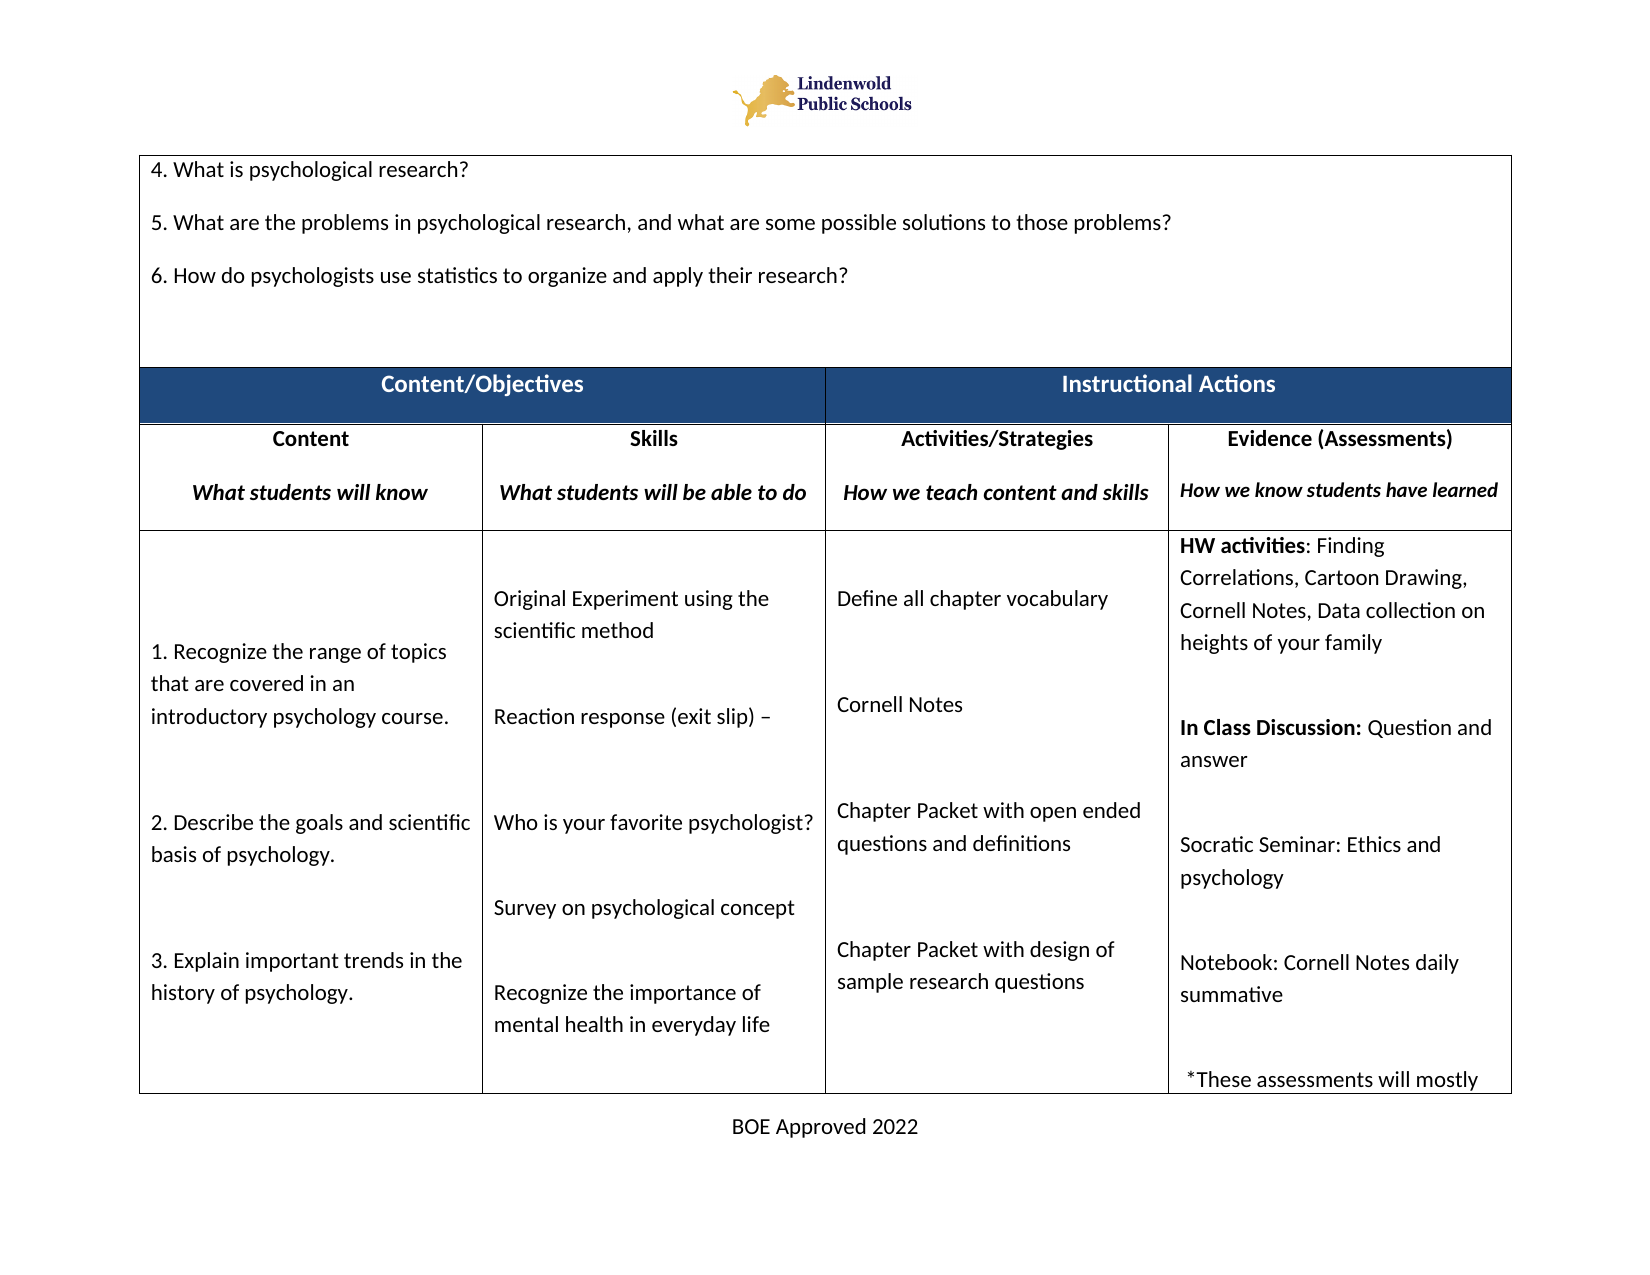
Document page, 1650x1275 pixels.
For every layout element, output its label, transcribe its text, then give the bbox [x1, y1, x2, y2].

table_cell Content What students will know [140, 425, 482, 530]
table_cell Instructional Actions [826, 368, 1511, 423]
table_cell Evidence (Assessments) How we know students have learned [1169, 425, 1511, 530]
table_cell Content/Objectives [140, 368, 825, 423]
picture [732, 75, 918, 127]
table_cell Skills What students will be able to do [483, 425, 825, 530]
table_cell Activities/Strategies How we teach content and skills [826, 425, 1168, 530]
